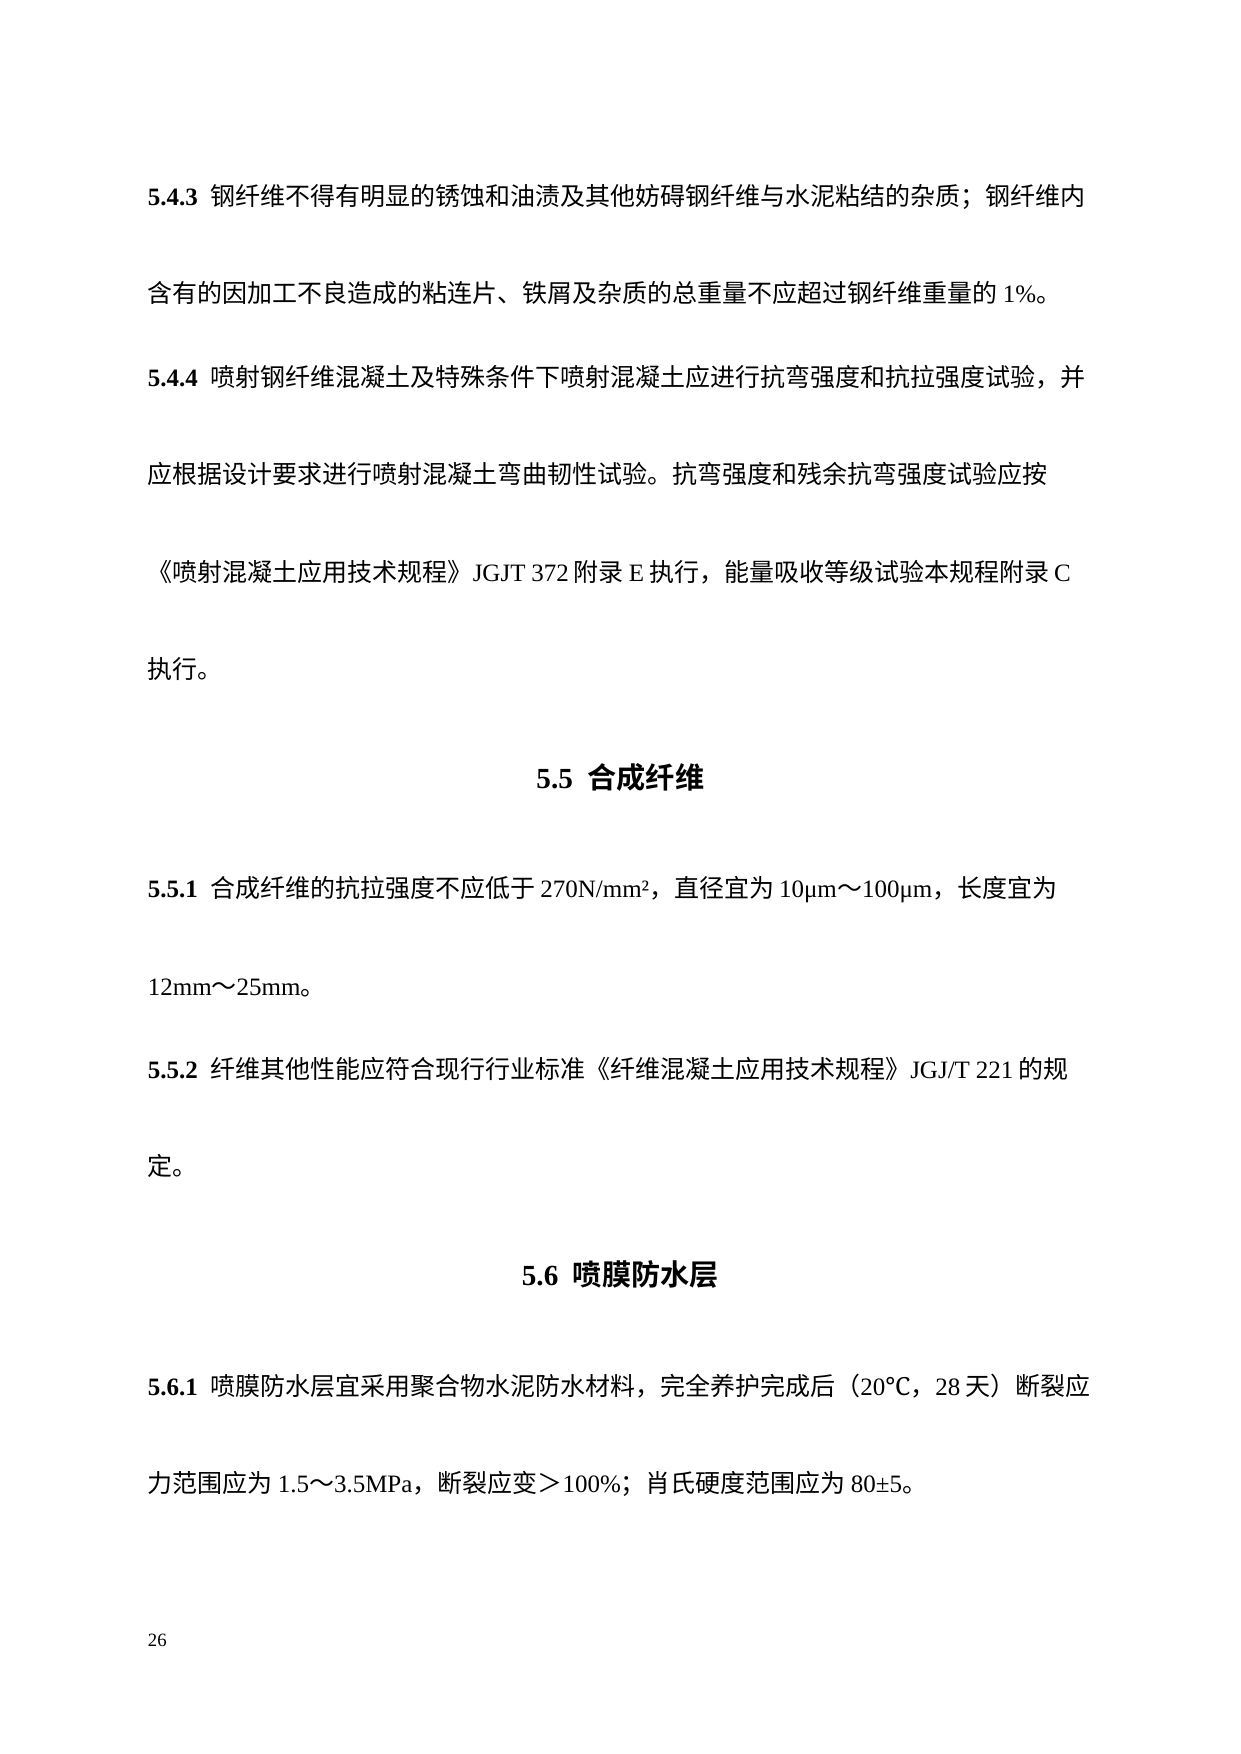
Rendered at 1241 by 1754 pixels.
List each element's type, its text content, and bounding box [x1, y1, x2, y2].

list 5.6.1 喷膜防水层宜采用聚合物水泥防水材料，完全养护完成后（20℃，28天）断裂应力范围应为1.5～3.5MPa，断裂应变＞100%；肖氏硬度范围应为80±5。 [148, 1352, 1093, 1514]
list 5.4.3 钢纤维不得有明显的锈蚀和油渍及其他妨碍钢纤维与水泥粘结的杂质；钢纤维内含有的因加工不良造成的粘连片、铁屑及杂质的总重量不应超过钢纤维重量的1%。 [148, 162, 1093, 324]
list 5.4.4 喷射钢纤维混凝土及特殊条件下喷射混凝土应进行抗弯强度和抗拉强度试验，并应根据设计要求进行喷射混凝土弯曲韧性试验。抗弯强度和残余抗弯强度试验应按《喷射混凝土应用技术规程》JGJT 372附录E执行，能量吸收等级试验本规程附录C执行。 [148, 343, 1093, 700]
list 5.6 喷膜防水层 [148, 1241, 1093, 1306]
list 5.5.1 合成纤维的抗拉强度不应低于270N/mm²，直径宜为10μm～100μm，长度宜为12mm～25mm。 [148, 854, 1093, 1017]
list 5.5.2 纤维其他性能应符合现行行业标准《纤维混凝土应用技术规程》JGJ/T 221的规定。 [148, 1035, 1093, 1197]
list 5.5 合成纤维 [148, 743, 1093, 808]
